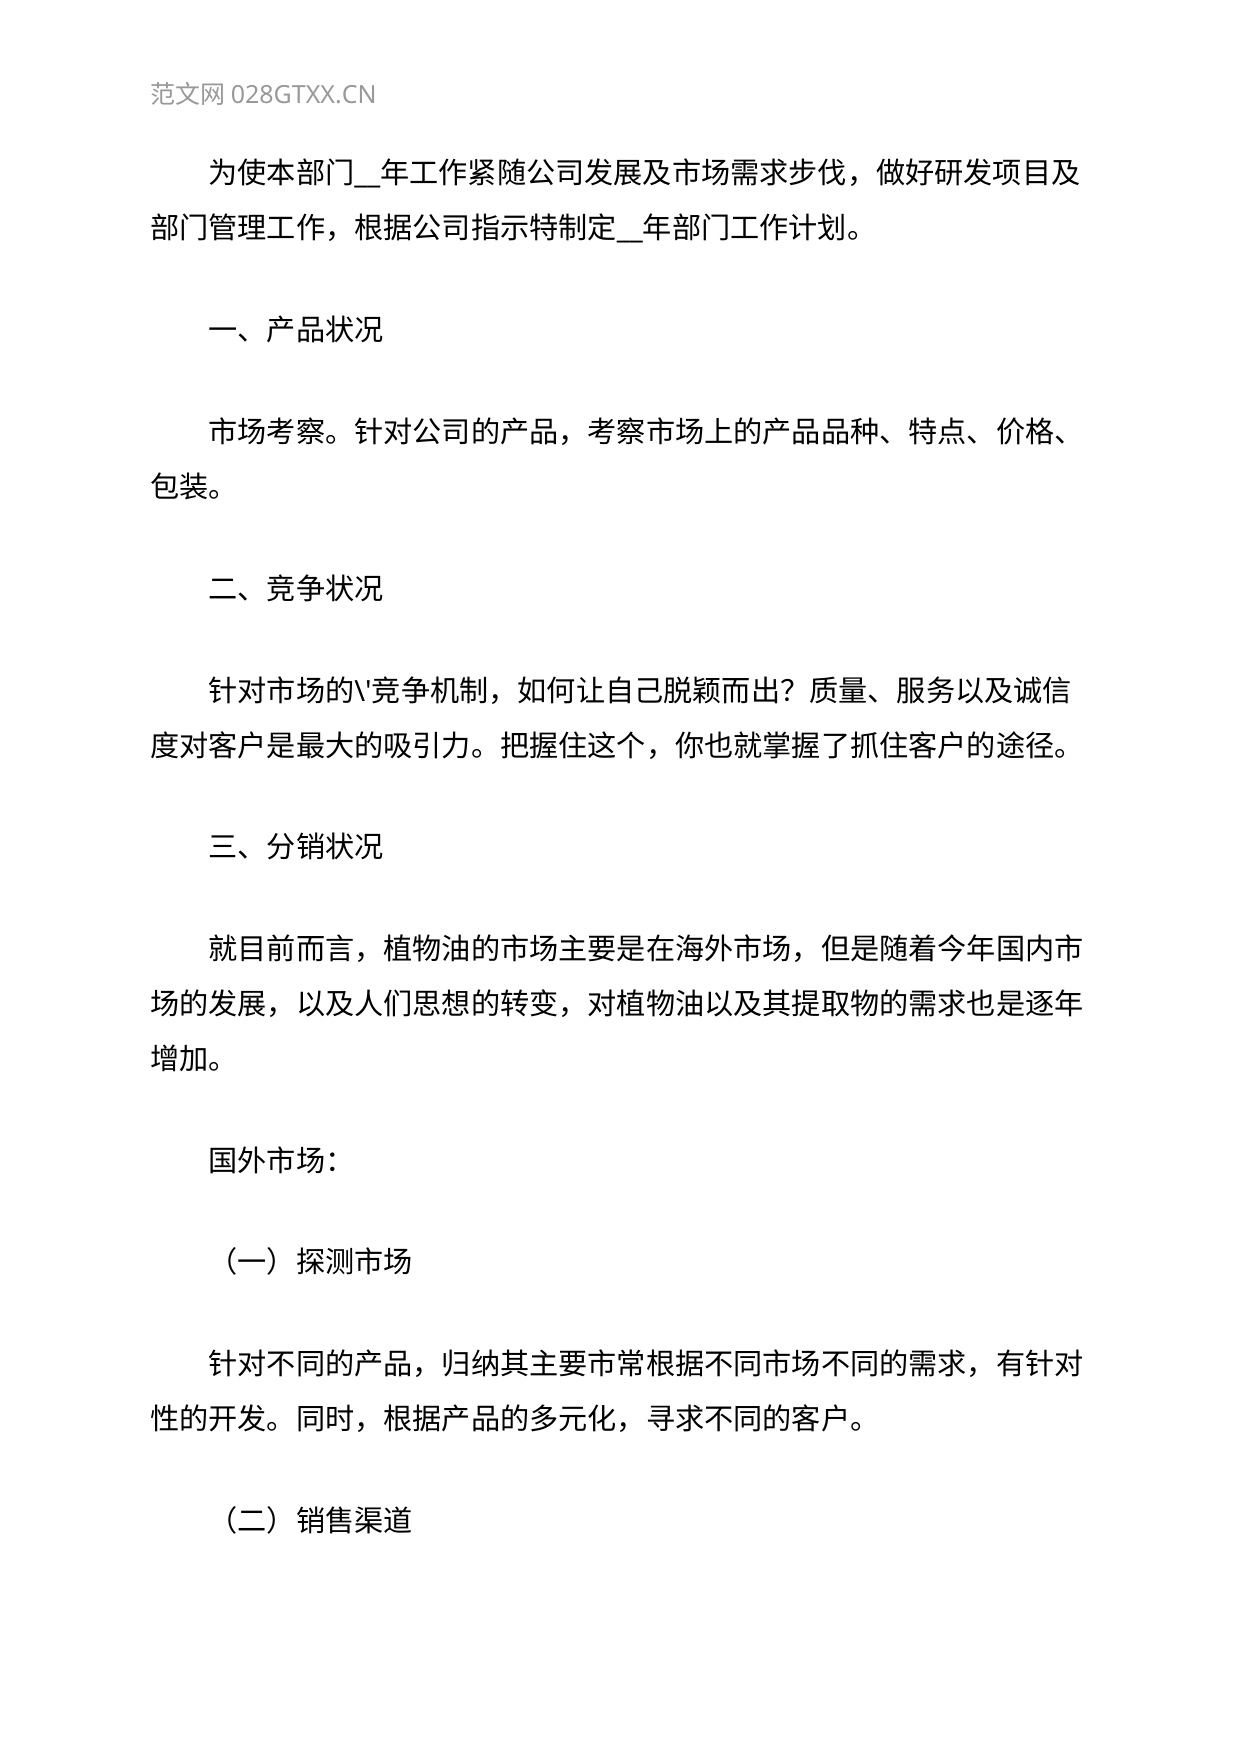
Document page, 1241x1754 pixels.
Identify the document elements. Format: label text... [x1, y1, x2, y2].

text （一）探测市场 [150, 1239, 1090, 1281]
text 国外市场： [150, 1137, 1090, 1179]
text 针对不同的产品，归纳其主要市常根据不同市场不同的需求，有针对性的开发。同时，根据产品的多元化，寻求不同的客户。 [150, 1341, 1090, 1438]
text 市场考察。针对公司的产品，考察市场上的产品品种、特点、价格、包装。 [150, 409, 1090, 506]
text 一、产品状况 [150, 307, 1090, 349]
text 就目前而言，植物油的市场主要是在海外市场，但是随着今年国内市场的发展，以及人们思想的转变，对植物油以及其提取物的需求也是逐年增加。 [150, 926, 1090, 1078]
text 为使本部门__年工作紧随公司发展及市场需求步伐，做好研发项目及部门管理工作，根据公司指示特制定__年部门工作计划。 [150, 150, 1090, 247]
text （二）销售渠道 [150, 1497, 1090, 1540]
text 针对市场的\'竞争机制，如何让自己脱颖而出？质量、服务以及诚信度对客户是最大的吸引力。把握住这个，你也就掌握了抓住客户的途径。 [150, 667, 1090, 764]
text 二、竞争状况 [150, 565, 1090, 608]
text 三、分销状况 [150, 824, 1090, 866]
